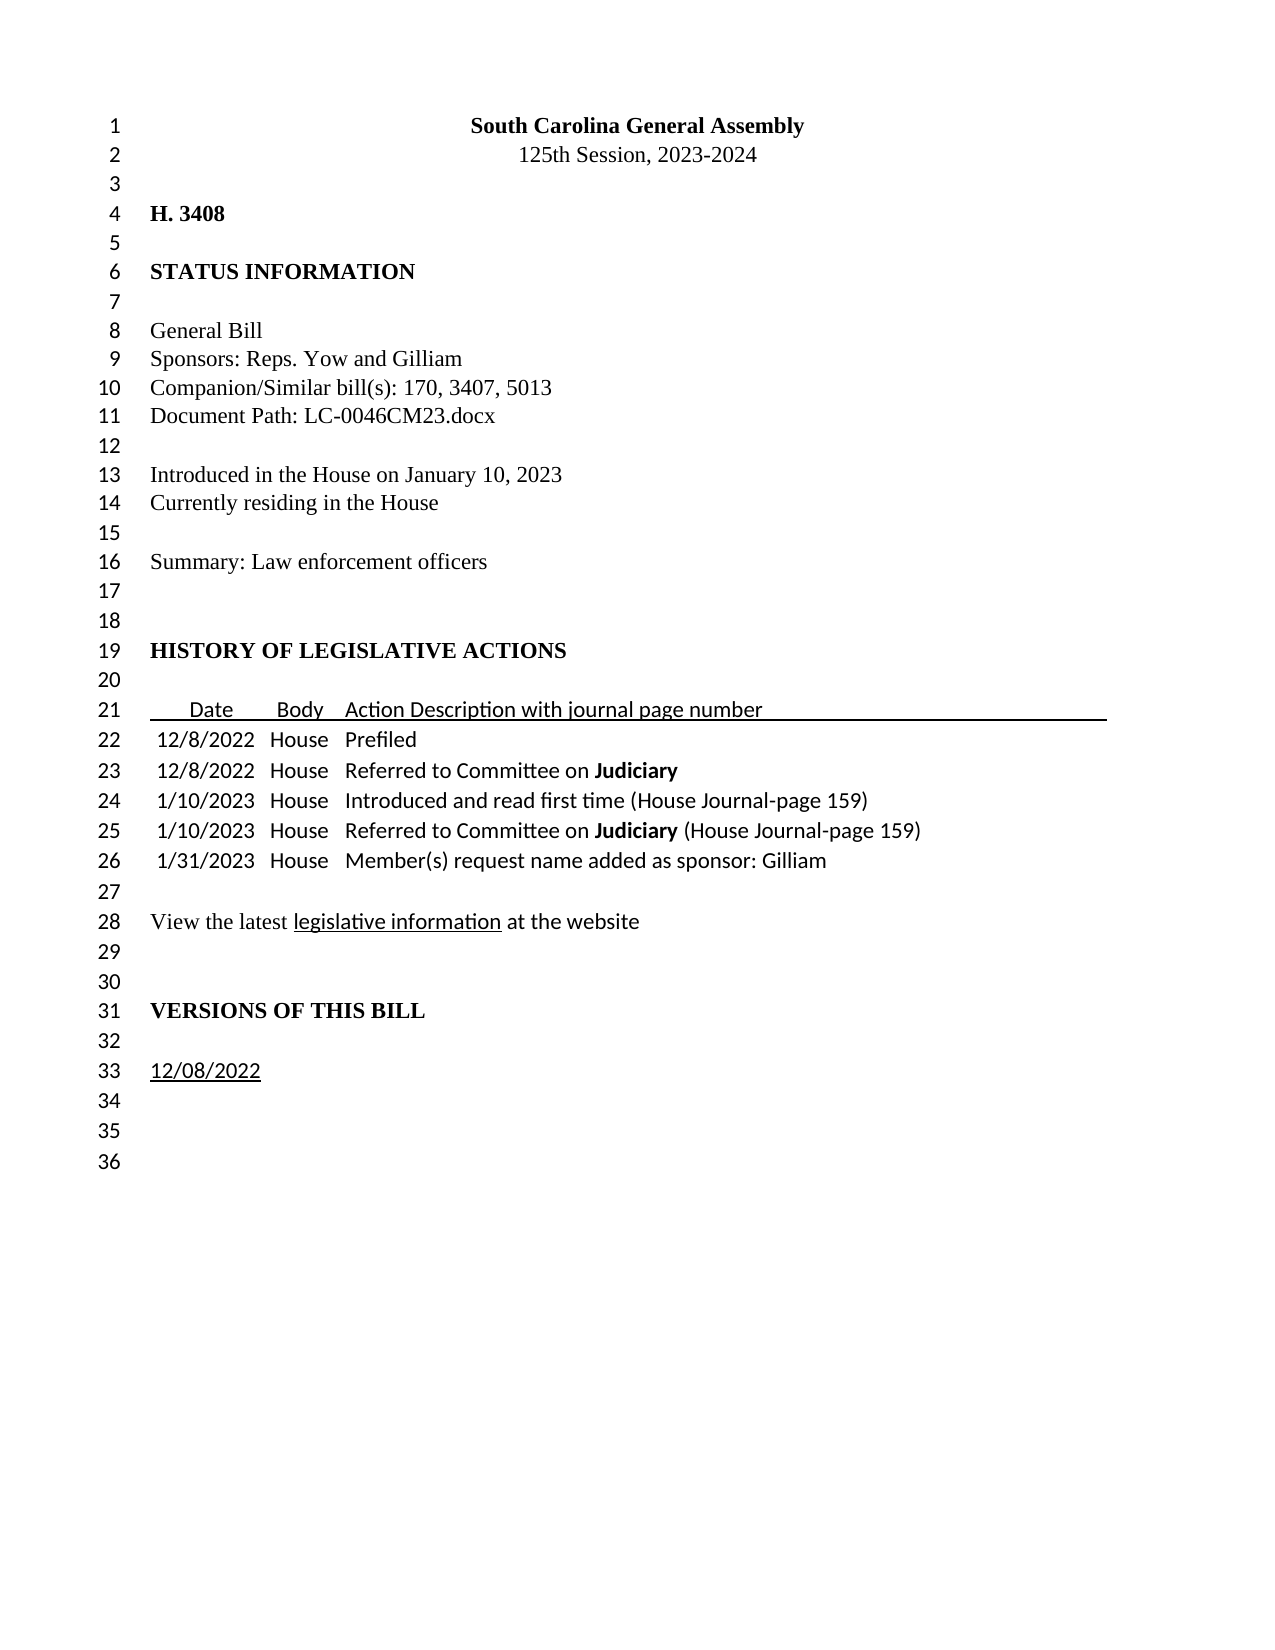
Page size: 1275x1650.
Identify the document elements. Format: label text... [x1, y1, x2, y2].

text 12/8/2022 House Prefiled [150, 726, 1125, 754]
text 1/10/2023 House Referred to Committee on Judiciary (House Journal-page 159) [150, 816, 1125, 844]
text Introduced in the House on January 10, 2023 [150, 461, 1125, 487]
text General Bill [150, 317, 1125, 343]
text Summary: Law enforcement officers [150, 548, 1125, 574]
text South Carolina General Assembly [150, 112, 1125, 139]
text 1/31/2023 House Member(s) request name added as sponsor: Gilliam [150, 846, 1125, 874]
text 1/10/2023 House Introduced and read first time (House Journal-page 159) [150, 786, 1125, 814]
text Sponsors: Reps. Yow and Gilliam [150, 345, 1125, 372]
text HISTORY OF LEGISLATIVE ACTIONS [150, 637, 1125, 663]
text STATUS INFORMATION [150, 258, 1125, 284]
text 12/08/2022 [150, 1056, 1125, 1084]
text 12/8/2022 House Referred to Committee on Judiciary [150, 756, 1125, 784]
text View the latest legislative information at the website [150, 907, 1125, 935]
text Currently residing in the House [150, 489, 1125, 516]
text Document Path: LC-0046CM23.docx [150, 402, 1125, 428]
text 125th Session, 2023-2024 [150, 141, 1125, 167]
text Companion/Similar bill(s): 170, 3407, 5013 [150, 374, 1125, 400]
text H. 3408 [150, 199, 1125, 226]
text VERSIONS OF THIS BILL [150, 997, 1125, 1024]
text Date Body Action Description with journal page number [150, 695, 1125, 723]
